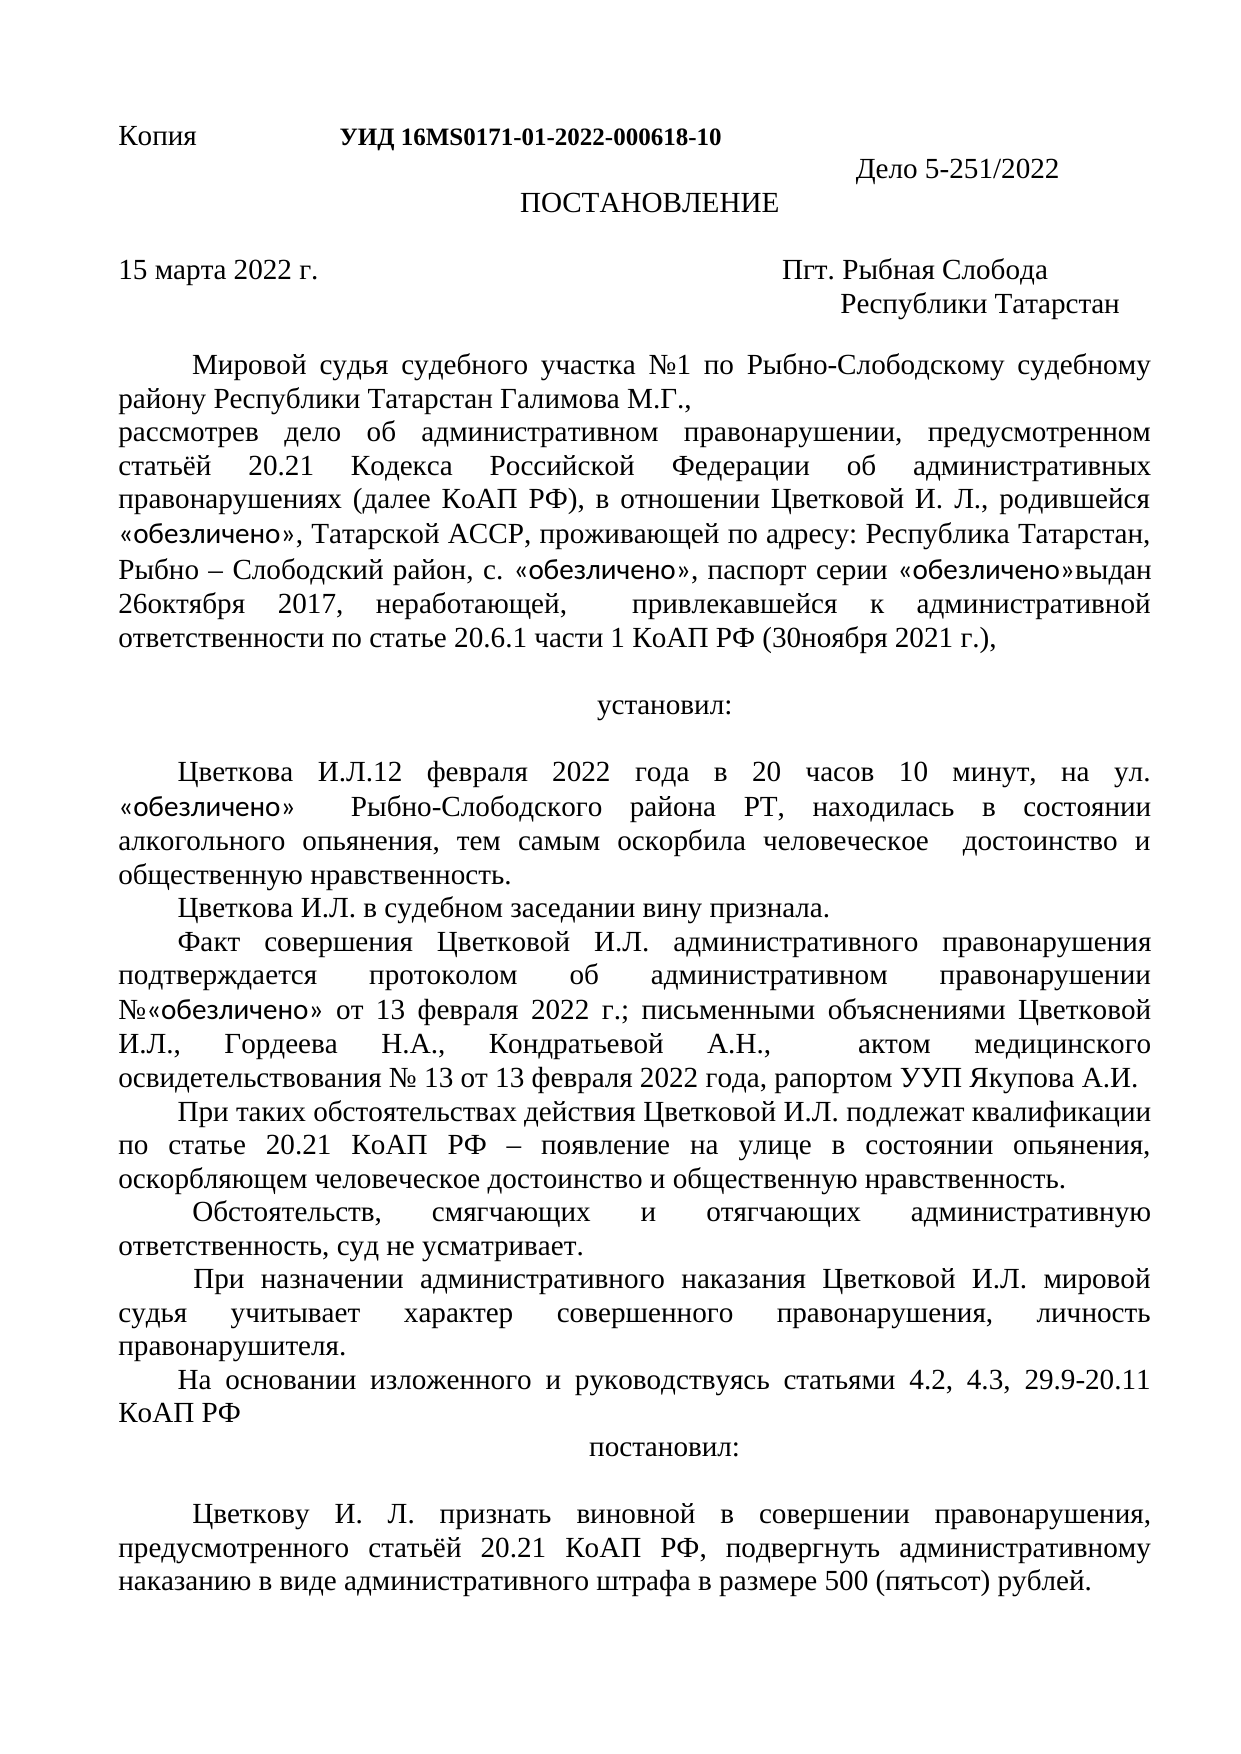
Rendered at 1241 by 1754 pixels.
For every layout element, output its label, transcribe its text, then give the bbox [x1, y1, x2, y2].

text 15 марта 2022 г. Пгт. Рыбная Слобода [118, 252, 1122, 286]
subtitle Копия УИД 16MS0171-01-2022-000618-10 [118, 118, 1122, 152]
text Обстоятельств, смягчающих и отягчающих административную ответственность, суд не усматривает. [118, 1194, 1152, 1261]
text Факт совершения Цветковой И.Л. административного правонарушения подтверждается протоколом об административном правонарушении №«обезличено» от 13 февраля 2022 г.; письменными объяснениями Цветковой И.Л., Гордеева Н.А., Кондратьевой А.Н., актом медицинского освидетельствования № 13 от 13 февраля 2022 года, рапортом УУП Якупова А.И. [118, 924, 1152, 1094]
text На основании изложенного и руководствуясь статьями 4.2, 4.3, 29.9-20.11 КоАП РФ [118, 1362, 1152, 1429]
text Мировой судья судебного участка №1 по Рыбно-Слободскому судебному району Республики Татарстан Галимова М.Г., [118, 347, 1152, 414]
subtitle ПОСТАНОВЛЕНИЕ [118, 185, 1122, 219]
text Республики Татарстан [782, 286, 1122, 319]
text рассмотрев дело об административном правонарушении, предусмотренном статьёй 20.21 Кодекса Российской Федерации об административных правонарушениях (далее КоАП РФ), в отношении Цветковой И. Л., родившейся «обезличено», Татарской АССР, проживающей по адресу: Республика Татарстан, Рыбно – Слободский район, с. «обезличено», паспорт серии «обезличено»выдан 26октября 2017, неработающей, привлекавшейся к административной ответственности по статье 20.6.1 части 1 КоАП РФ (30ноября 2021 г.), [118, 414, 1152, 653]
text Цветкова И.Л.12 февраля 2022 года в 20 часов 10 минут, на ул. «обезличено» Рыбно-Слободского района РТ, находилась в состоянии алкогольного опьянения, тем самым оскорбила человеческое достоинство и общественную нравственность. [118, 754, 1152, 890]
subtitle Дело 5-251/2022 [782, 152, 1122, 185]
text При таких обстоятельствах действия Цветковой И.Л. подлежат квалификации по статье 20.21 КоАП РФ – появление на улице в состоянии опьянения, оскорбляющем человеческое достоинство и общественную нравственность. [118, 1094, 1152, 1194]
text Цветкову И. Л. признать виновной в совершении правонарушения, предусмотренного статьёй 20.21 КоАП РФ, подвергнуть административному наказанию в виде административного штрафа в размере 500 (пятьсот) рублей. [118, 1496, 1152, 1597]
text Цветкова И.Л. в судебном заседании вину признала. [118, 890, 1152, 924]
subtitle постановил: [118, 1429, 1152, 1463]
text При назначении административного наказания Цветковой И.Л. мировой судья учитывает характер совершенного правонарушения, личность правонарушителя. [118, 1261, 1152, 1362]
text установил: [118, 687, 1152, 721]
